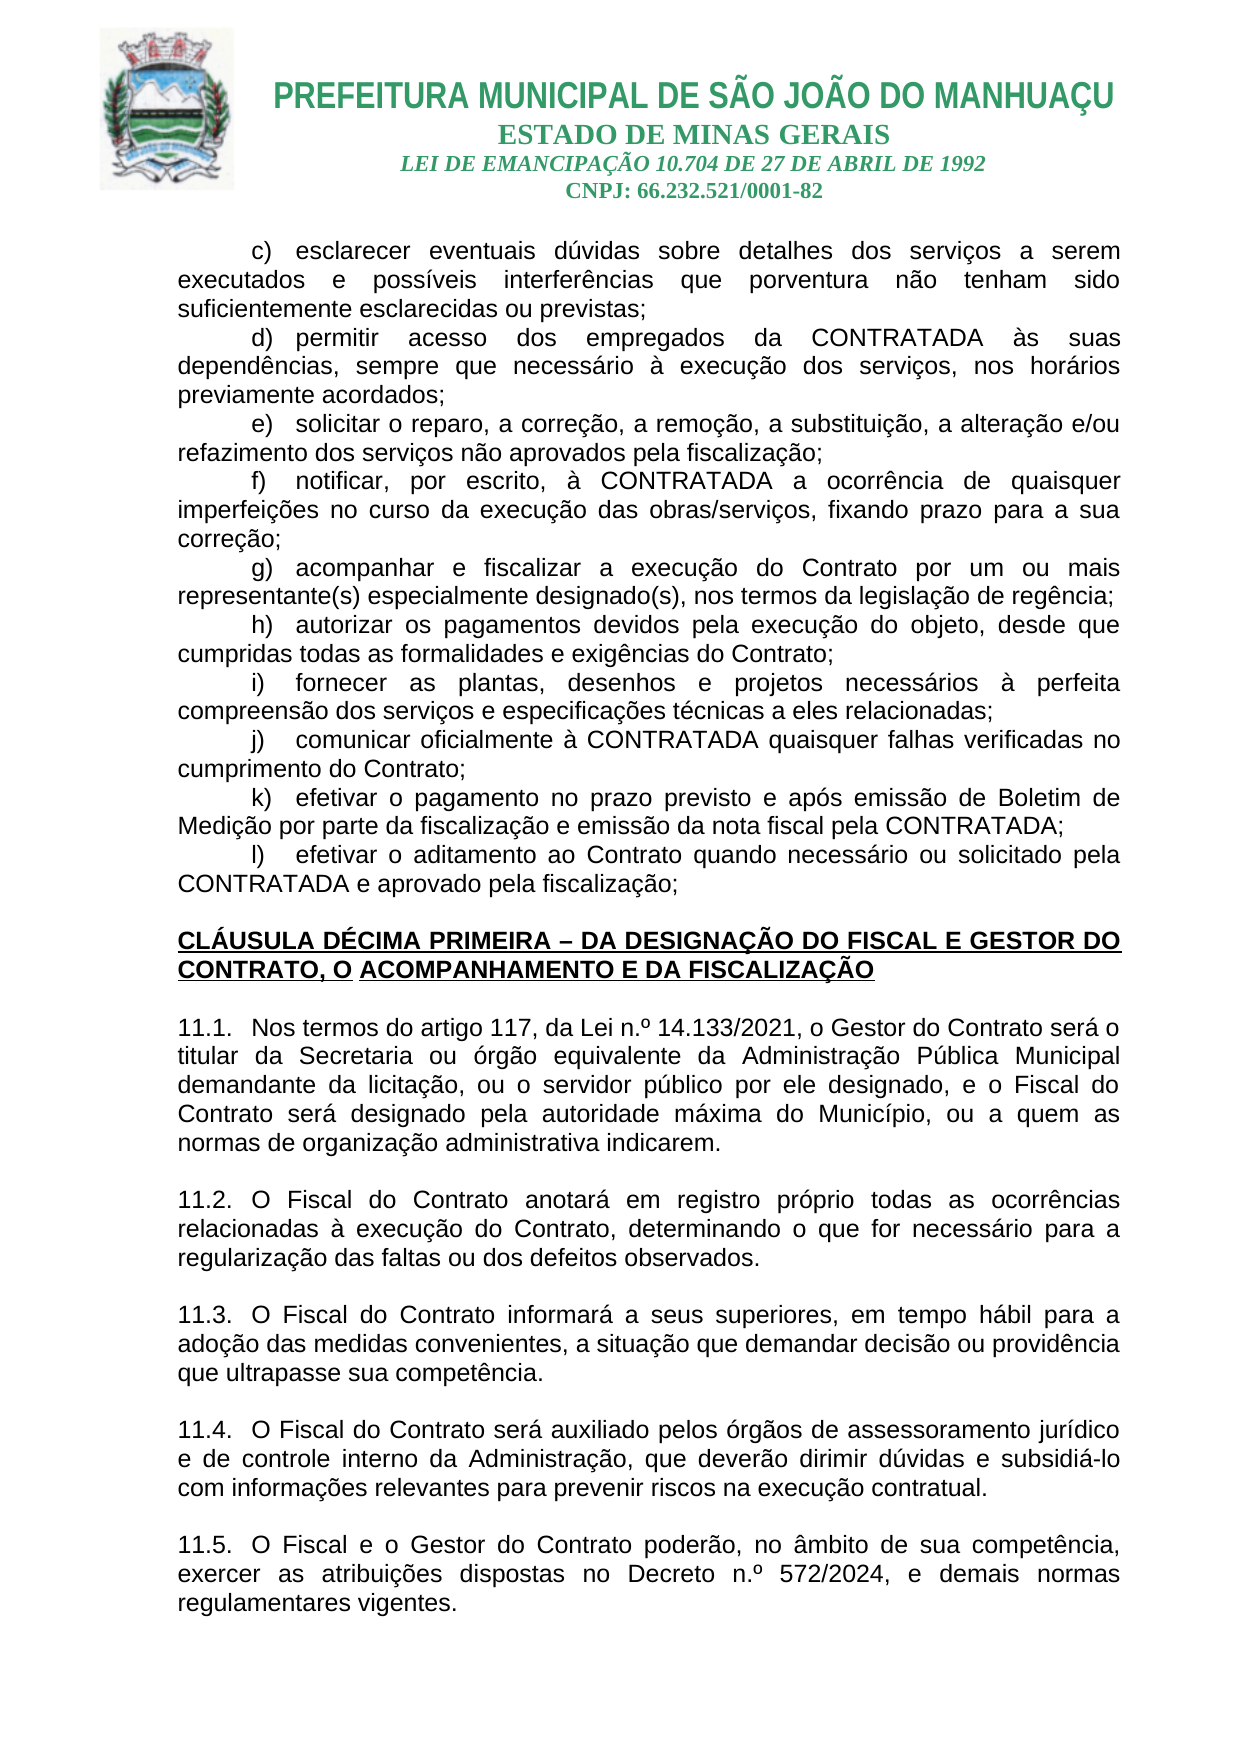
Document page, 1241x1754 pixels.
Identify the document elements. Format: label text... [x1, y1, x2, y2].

list esclarecer eventuais dúvidas sobre detalhes dos serviços a serem executados e possíveis interferências que porventura não tenham sido suficientemente esclarecidas ou previstas; [177, 236, 1122, 322]
subtitle CLÁUSULA DÉCIMA PRIMEIRA – DA DESIGNAÇÃO DO FISCAL E GESTOR DO CONTRATO, O ACOMPANHAMENTO E DA FISCALIZAÇÃO [177, 952, 1122, 984]
list comunicar oficialmente à CONTRATADA quaisquer falhas verificadas no cumprimento do Contrato; [177, 725, 1122, 782]
list Nos termos do artigo 117, da Lei n.º 14.133/2021, o Gestor do Contrato será o titular da Secretaria ou órgão equivalente da Administração Pública Municipal demandante da licitação, ou o servidor público por ele designado, e o Fiscal do Contrato será designado pela autoridade máxima do Município, ou a quem as normas de organização administrativa indicarem. [177, 1012, 1122, 1156]
subtitle CLÁUSULA DÉCIMA PRIMEIRA – DA DESIGNAÇÃO DO FISCAL E GESTOR DO CONTRATO, O ACOMPANHAMENTO E DA FISCALIZAÇÃO [177, 926, 1122, 951]
list autorizar os pagamentos devidos pela execução do objeto, desde que cumpridas todas as formalidades e exigências do Contrato; [177, 610, 1122, 667]
list efetivar o pagamento no prazo previsto e após emissão de Boletim de Medição por parte da fiscalização e emissão da nota fiscal pela CONTRATADA; [177, 782, 1122, 840]
list O Fiscal do Contrato informará a seus superiores, em tempo hábil para a adoção das medidas convenientes, a situação que demandar decisão ou providência que ultrapasse sua competência. [177, 1300, 1122, 1386]
list O Fiscal e o Gestor do Contrato poderão, no âmbito de sua competência, exercer as atribuições dispostas no Decreto n.º 572/2024, e demais normas regulamentares vigentes. [177, 1530, 1122, 1616]
list O Fiscal do Contrato anotará em registro próprio todas as ocorrências relacionadas à execução do Contrato, determinando o que for necessário para a regularização das faltas ou dos defeitos observados. [177, 1185, 1122, 1271]
list acompanhar e fiscalizar a execução do Contrato por um ou mais representante(s) especialmente designado(s), nos termos da legislação de regência; [177, 552, 1122, 610]
list solicitar o reparo, a correção, a remoção, a substituição, a alteração e/ou refazimento dos serviços não aprovados pela fiscalização; [177, 409, 1122, 466]
list efetivar o aditamento ao Contrato quando necessário ou solicitado pela CONTRATADA e aprovado pela fiscalização; [177, 840, 1122, 897]
list notificar, por escrito, à CONTRATADA a ocorrência de quaisquer imperfeições no curso da execução das obras/serviços, fixando prazo para a sua correção; [177, 466, 1122, 552]
list fornecer as plantas, desenhos e projetos necessários à perfeita compreensão dos serviços e especificações técnicas a eles relacionadas; [177, 667, 1122, 725]
list O Fiscal do Contrato será auxiliado pelos órgãos de assessoramento jurídico e de controle interno da Administração, que deverão dirimir dúvidas e subsidiá-lo com informações relevantes para prevenir riscos na execução contratual. [177, 1415, 1122, 1501]
list permitir acesso dos empregados da CONTRATADA às suas dependências, sempre que necessário à execução dos serviços, nos horários previamente acordados; [177, 322, 1122, 409]
